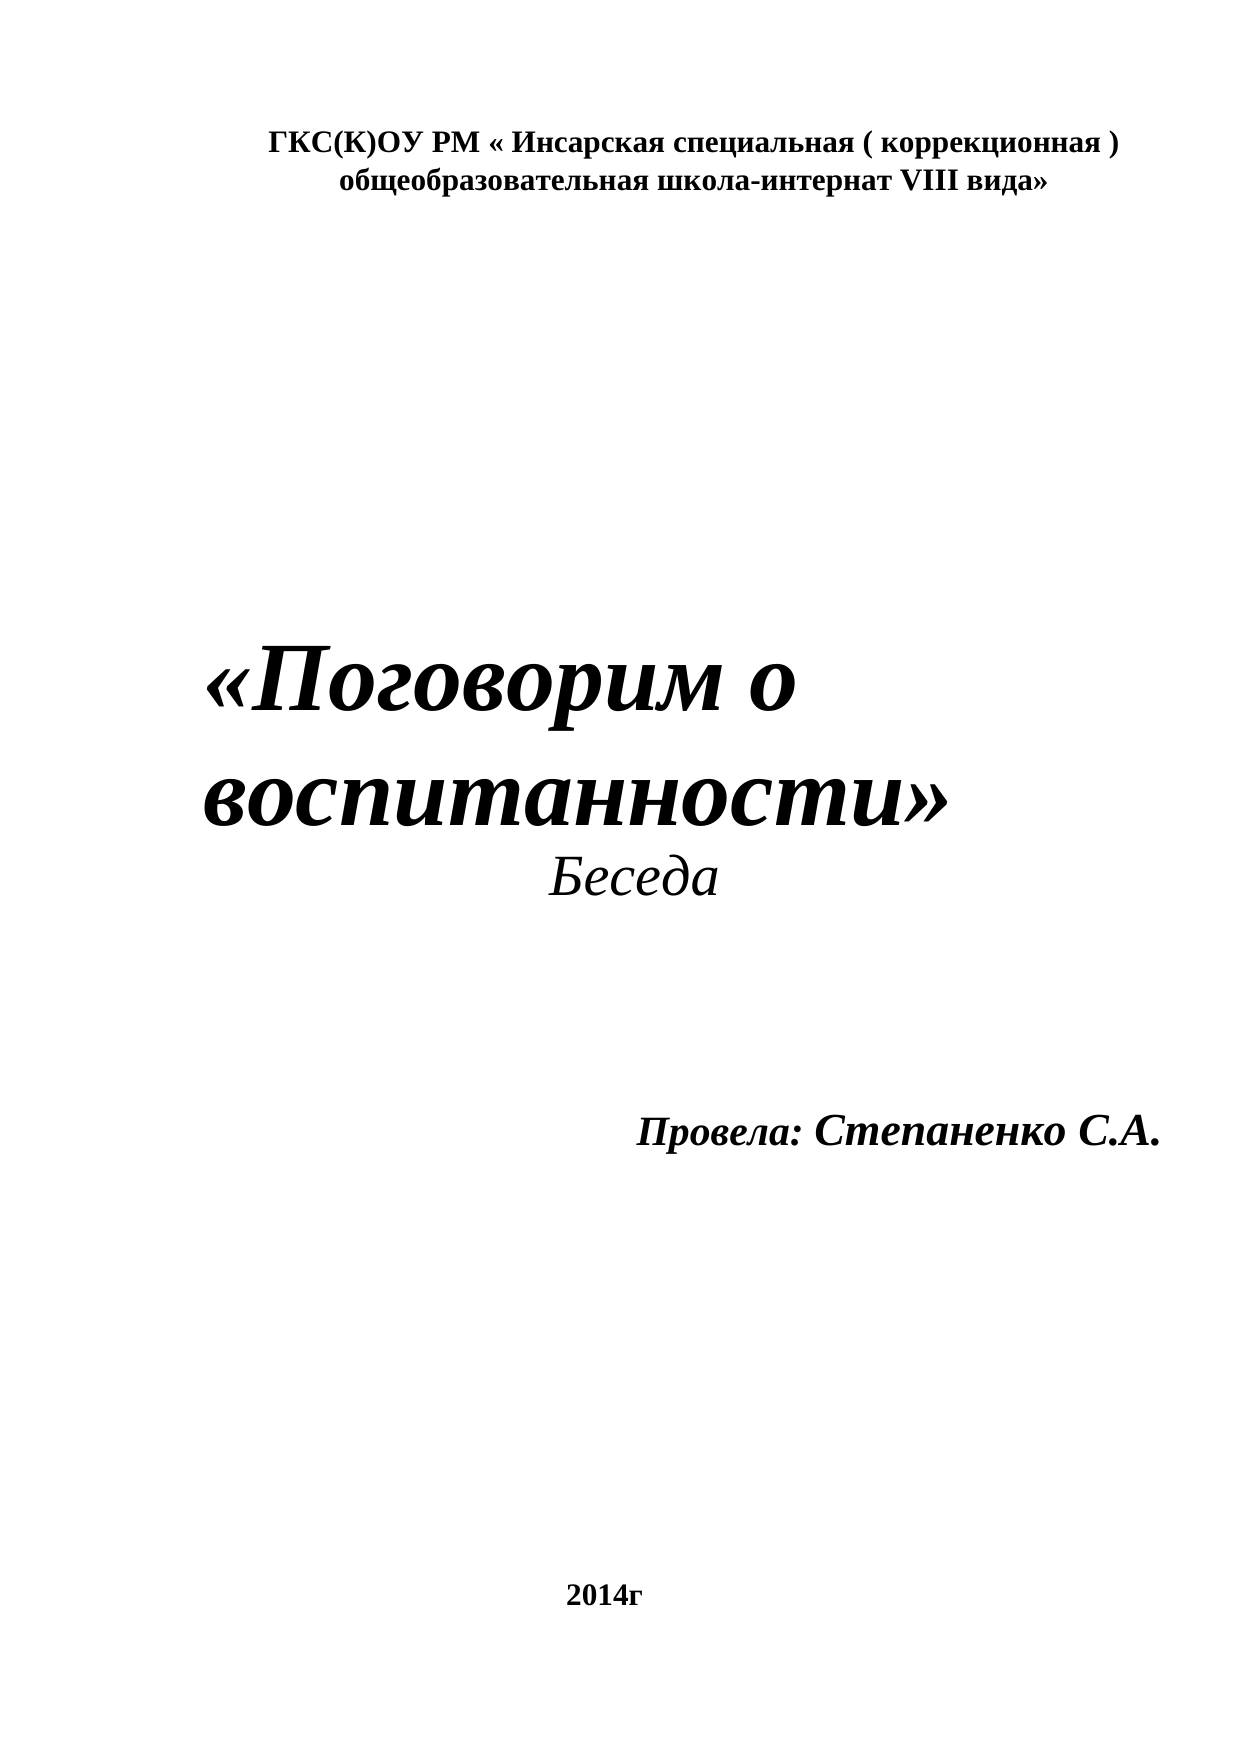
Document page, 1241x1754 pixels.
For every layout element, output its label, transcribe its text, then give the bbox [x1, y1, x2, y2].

text Беседа [549, 849, 1180, 907]
text ГКС(К)ОУ PM « Инсарская специальная ( коррекционная ) общеобразовательная школа-интернат VIII вида» [207, 121, 1180, 198]
text «Поговорим о воспитанности» [203, 619, 982, 849]
text 2014г [207, 1581, 1180, 1612]
text Провела: Степаненко С.А. [814, 1109, 1180, 1154]
